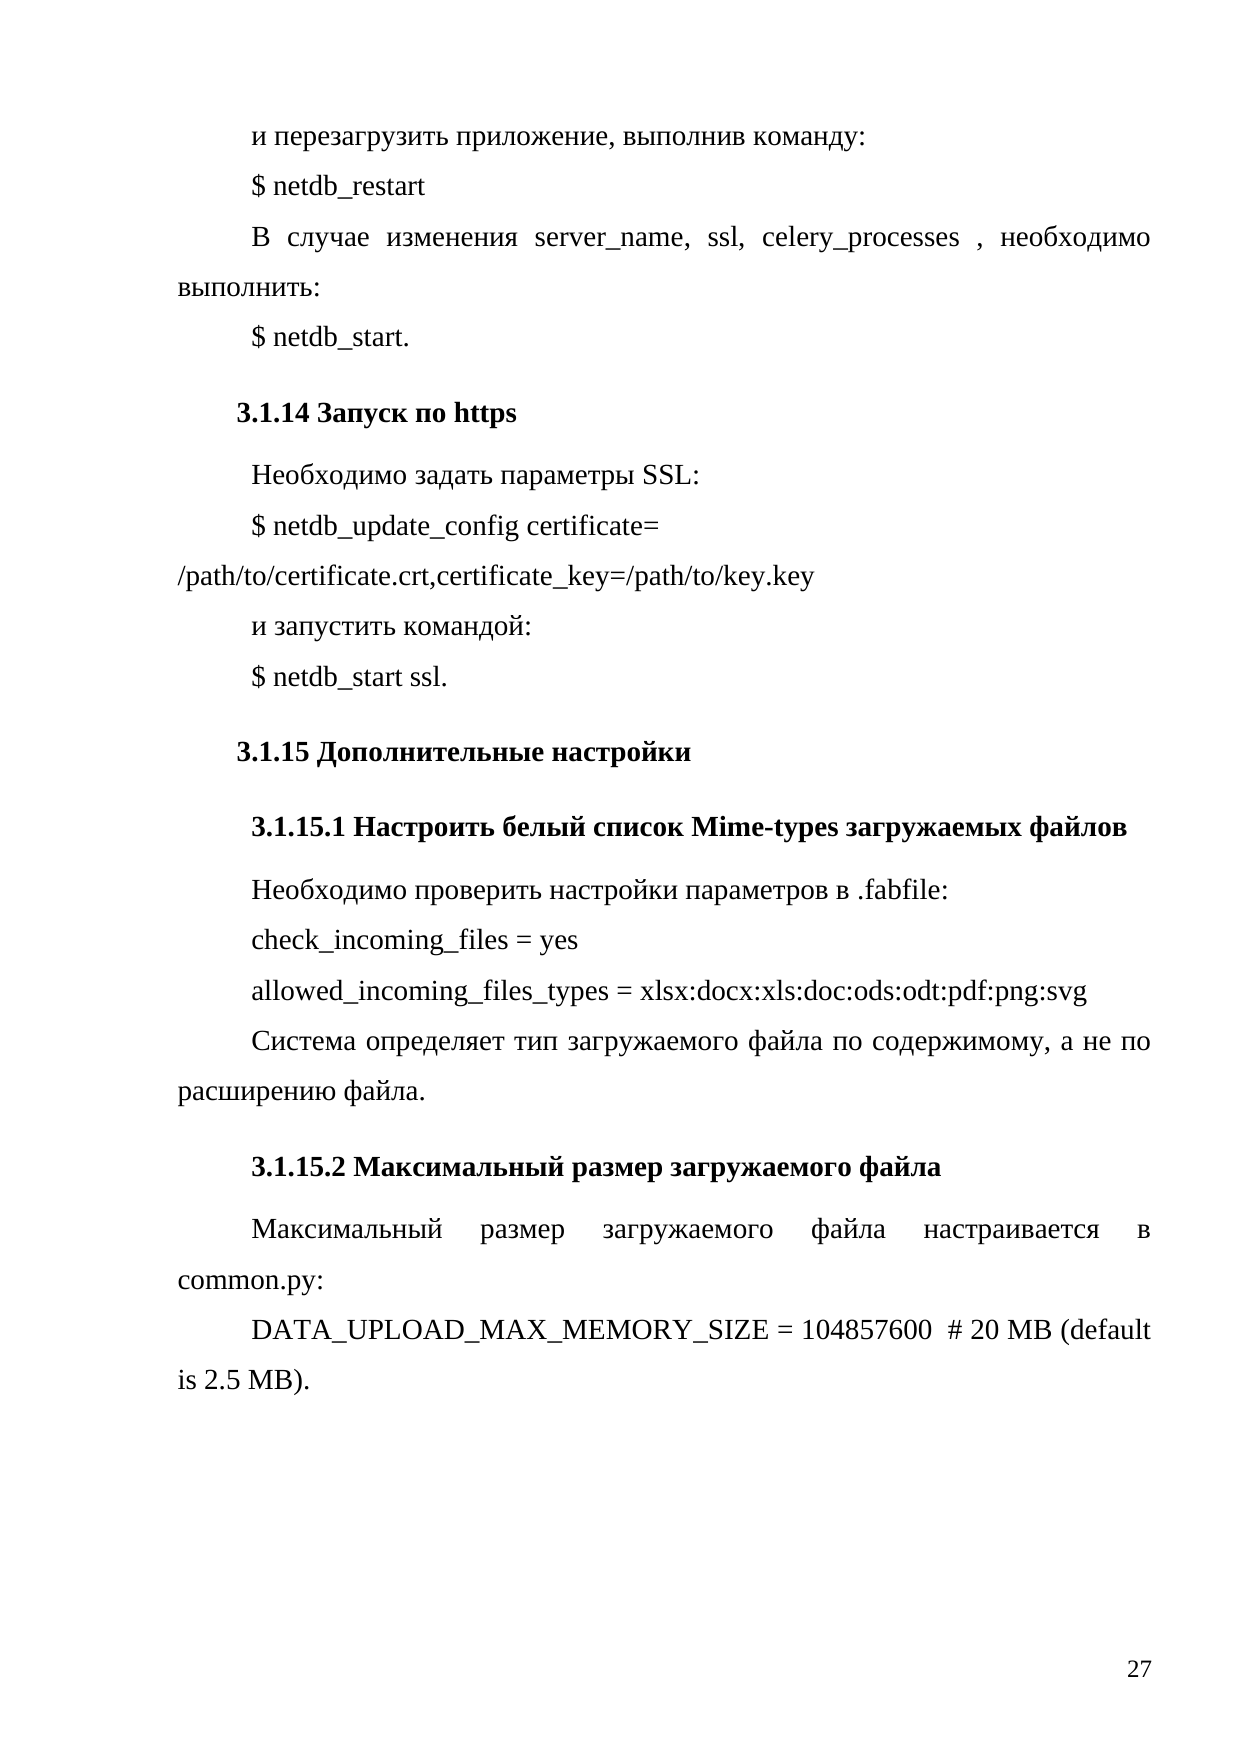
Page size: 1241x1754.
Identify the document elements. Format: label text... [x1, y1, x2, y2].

text $ netdb_restart [177, 168, 1152, 202]
text $ netdb_start. [177, 319, 1152, 353]
subtitle Запуск по https [162, 395, 1152, 428]
subtitle Настроить белый список Mime-types загружаемых файлов [177, 809, 1152, 843]
subtitle Максимальный размер загружаемого файла [177, 1149, 1152, 1182]
text $ netdb_update_config certificate= /path/to/certificate.crt,certificate_key=/path/to/key.key [177, 508, 1152, 592]
text Система определяет тип загружаемого файла по содержимому, а не по расширению файла. [177, 1023, 1152, 1107]
text Максимальный размер загружаемого файла настраивается в common.py: [177, 1212, 1152, 1295]
text allowed_incoming_files_types = xlsx:docx:xls:doc:ods:odt:pdf:png:svg [177, 973, 1152, 1006]
text Необходимо проверить настройки параметров в .fabfile: [177, 872, 1152, 906]
text check_incoming_files = yes [177, 922, 1152, 956]
text В случае изменения server_name, ssl, celery_processes , необходимо выполнить: [177, 219, 1152, 303]
text и перезагрузить приложение, выполнив команду: [177, 118, 1152, 152]
text $ netdb_start ssl. [177, 659, 1152, 692]
text DATA_UPLOAD_MAX_MEMORY_SIZE = 104857600 # 20 MB (default is 2.5 MB). [177, 1312, 1152, 1396]
subtitle Дополнительные настройки [162, 734, 1152, 768]
text Необходимо задать параметры SSL: [177, 457, 1152, 491]
text и запустить командой: [177, 608, 1152, 642]
